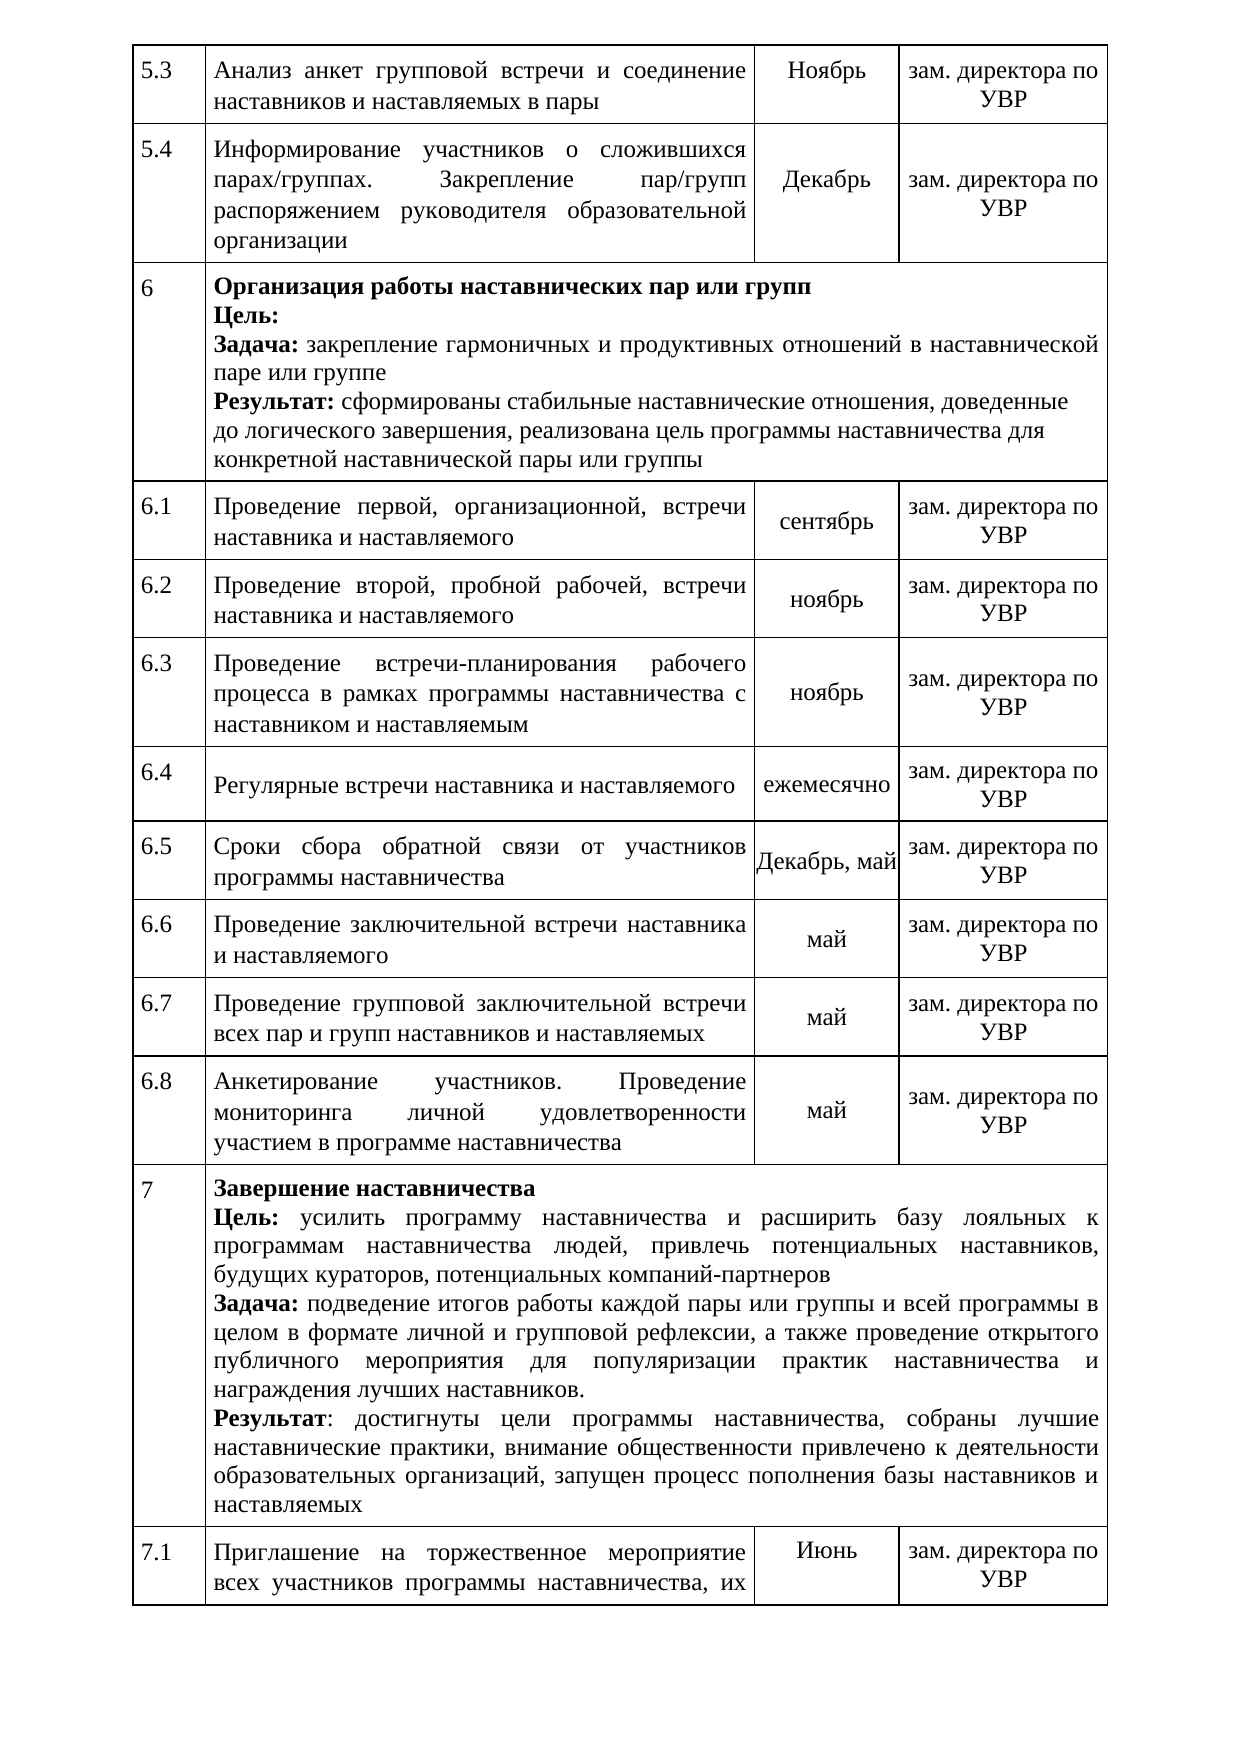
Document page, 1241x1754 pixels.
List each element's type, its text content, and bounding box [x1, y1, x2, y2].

table_cell ноябрь [755, 560, 898, 637]
table_cell май [755, 1057, 898, 1164]
table_cell 7.1 [134, 1527, 205, 1604]
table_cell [900, 124, 1107, 262]
table_cell зам. директора по УВР [900, 638, 1107, 746]
table_cell Декабрь, май [755, 822, 898, 898]
table_cell зам. директора по УВР [900, 560, 1107, 637]
table_cell Завершение наставничества Цель: усилить программу наставничества и расширить базу лояльных к программам наставничества людей, привлечь потенциальных наставников, будущих кураторов, потенциальных компаний-партнеров Задача: подведение итогов работы каждой пары или группы и всей программы в целом в формате личной и групповой рефлексии, а также проведение открытого публичного мероприятия для популяризации практик наставничества и награждения лучших наставников. Результат: достигнуты цели программы наставничества, собраны лучшие наставнические практики, внимание общественности привлечено к деятельности образовательных организаций, запущен процесс пополнения базы наставников и наставляемых [206, 1165, 1107, 1526]
table_cell Информирование участников о сложившихся парах/группах. Закрепление пар/групп распоряжением руководителя образовательной организации [206, 124, 754, 262]
table_cell 6.2 [134, 560, 205, 637]
table_cell 6.5 [134, 822, 205, 898]
table_cell зам. директора по УВР [900, 482, 1107, 558]
table_cell сентябрь [755, 482, 898, 558]
table_cell Анализ анкет групповой встречи и соединение наставников и наставляемых в пары [206, 46, 754, 123]
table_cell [206, 1527, 754, 1604]
table_cell Проведение встречи-планирования рабочего процесса в рамках программы наставничества с наставником и наставляемым [206, 638, 754, 746]
table_cell 6 [134, 263, 205, 480]
table_cell 6.6 [134, 900, 205, 977]
table_cell 5.4 [134, 124, 205, 262]
table_cell ноябрь [755, 638, 898, 746]
table_cell май [755, 978, 898, 1055]
table_cell зам. директора по УВР [900, 900, 1107, 977]
table_cell зам. директора по УВР [900, 747, 1107, 820]
table_cell май [755, 900, 898, 977]
table_cell Проведение заключительной встречи наставника и наставляемого [206, 900, 754, 977]
table_cell 6.7 [134, 978, 205, 1055]
table_cell зам. директора по УВР [900, 822, 1107, 898]
table_cell зам. директора по УВР [900, 978, 1107, 1055]
table_cell Регулярные встречи наставника и наставляемого [206, 747, 754, 820]
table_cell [900, 1527, 1107, 1604]
table_cell Июнь [755, 1527, 898, 1604]
table_cell Организация работы наставнических пар или групп Цель: Задача: закрепление гармоничных и продуктивных отношений в наставнической паре или группе Результат: сформированы стабильные наставнические отношения, доведенные до логического завершения, реализована цель программы наставничества для конкретной наставнической пары или группы [206, 263, 1107, 480]
table_cell 6.8 [134, 1057, 205, 1164]
table_cell 5.3 [134, 46, 205, 123]
table_cell Проведение первой, организационной, встречи наставника и наставляемого [206, 482, 754, 558]
table_cell Ноябрь [755, 46, 898, 123]
table_cell Проведение групповой заключительной встречи всех пар и групп наставников и наставляемых [206, 978, 754, 1055]
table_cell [900, 46, 1107, 123]
table_cell 6.4 [134, 747, 205, 820]
table_cell Проведение второй, пробной рабочей, встречи наставника и наставляемого [206, 560, 754, 637]
table_cell Сроки сбора обратной связи от участников программы наставничества [206, 822, 754, 898]
table_cell 6.1 [134, 482, 205, 558]
table_cell ежемесячно [755, 747, 898, 820]
table_cell 6.3 [134, 638, 205, 746]
table_cell зам. директора по УВР [900, 1057, 1107, 1164]
table_cell Анкетирование участников. Проведение мониторинга личной удовлетворенности участием в программе наставничества [206, 1057, 754, 1164]
table_cell 7 [134, 1165, 205, 1526]
table_cell Декабрь [755, 124, 898, 262]
